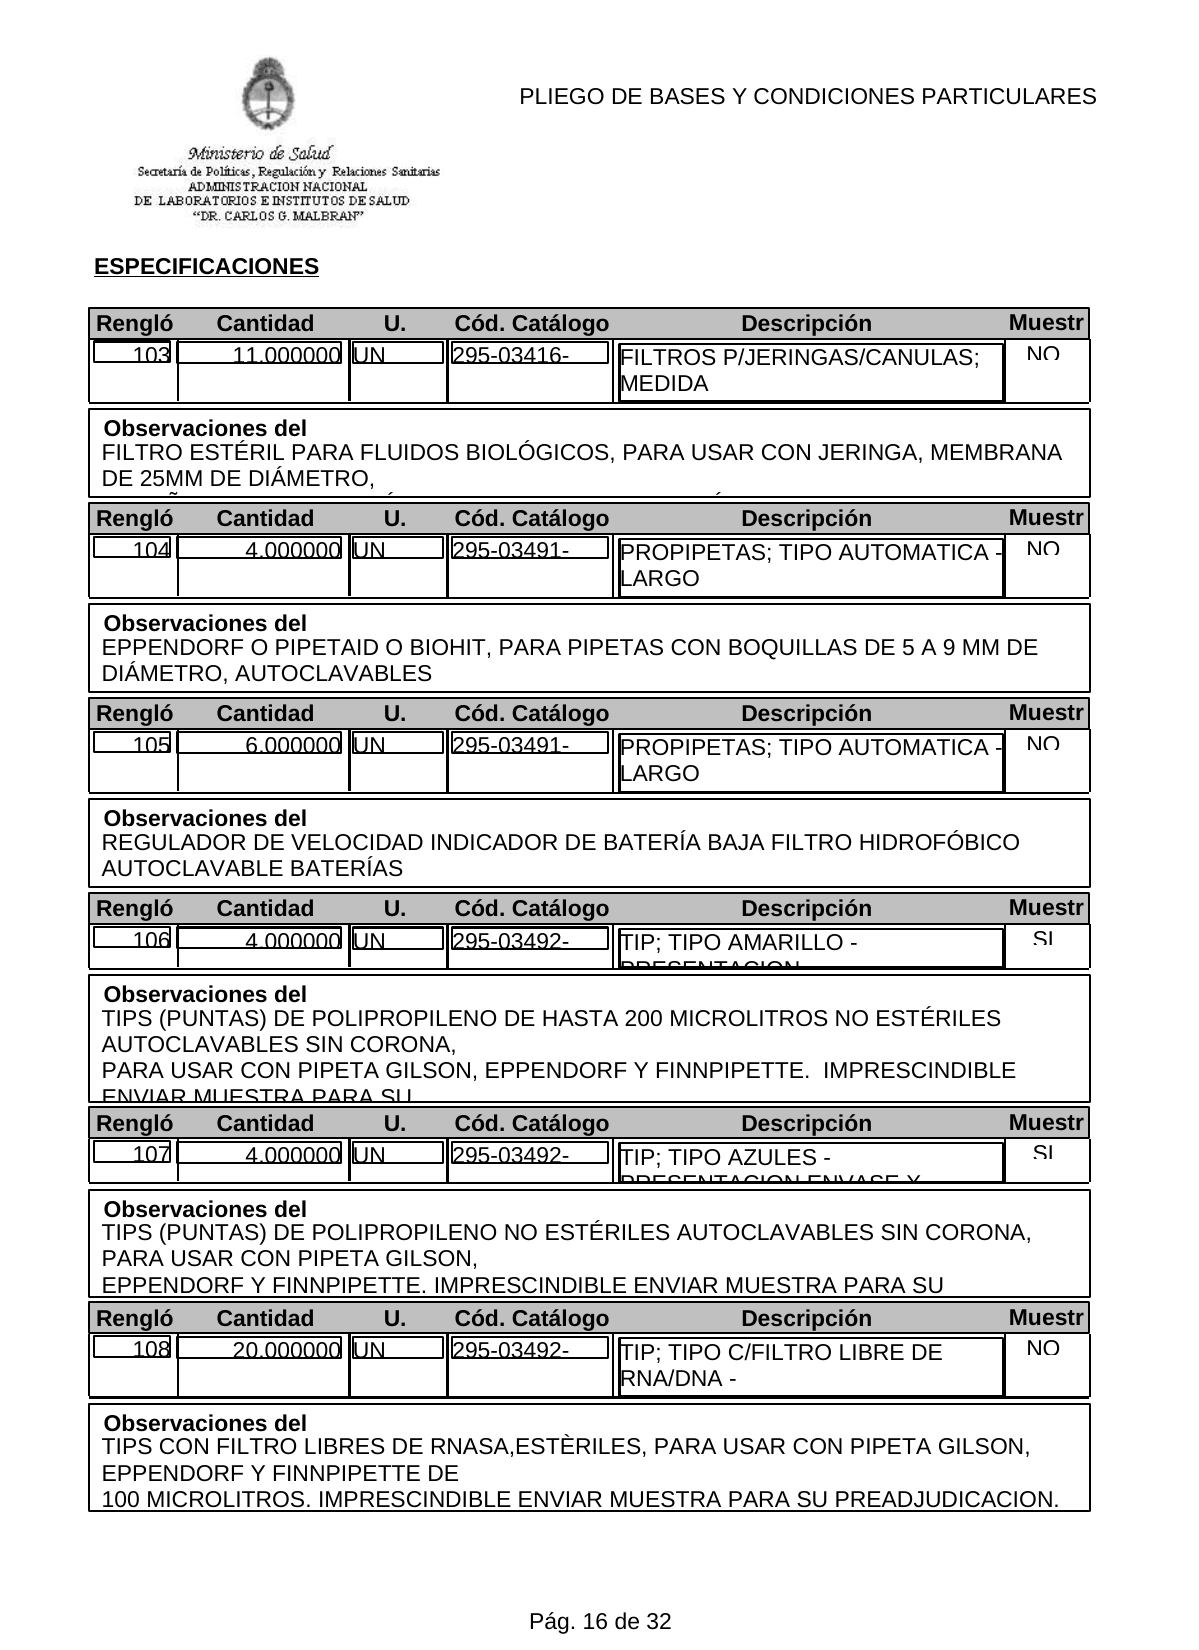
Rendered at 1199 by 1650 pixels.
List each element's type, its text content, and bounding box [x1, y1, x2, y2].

text Cantidad [181, 1304, 343, 1331]
text 103 [94, 342, 170, 362]
text 295-03492-0025 [452, 1337, 608, 1358]
text EPPENDORF O PIPETAID O BIOHIT, PARA PIPETAS CON BOQUILLAS DE 5 A 9 MM DE DIÁMETRO, AUTOCLAVABLES [101, 634, 1067, 686]
text Observaciones del ítem: [103, 415, 345, 437]
text NO [1008, 731, 1078, 750]
text UN [353, 342, 443, 363]
text Cód. Catálogo [451, 700, 613, 726]
text ESPECIFICACIONES [94, 253, 1078, 279]
text 107 [94, 1141, 170, 1162]
text Cantidad [181, 310, 343, 336]
text TIPS (PUNTAS) DE POLIPROPILENO NO ESTÉRILES AUTOCLAVABLES SIN CORONA, PARA USAR CON PIPETA GILSON, [101, 1219, 1067, 1272]
text Muestra [1005, 504, 1088, 533]
text U. Medida [343, 505, 447, 532]
text U. Medida [343, 1304, 447, 1331]
text TIP; TIPO C/FILTRO LIBRE DE RNA/DNA - [619, 1338, 1003, 1391]
text Cód. Catálogo [451, 1304, 613, 1331]
text TIPS CON FILTRO LIBRES DE RNASA,ESTÈRILES, PARA USAR CON PIPETA GILSON, EPPENDORF Y FINNPIPETTE DE [101, 1433, 1067, 1486]
text 295-03492-0002 [452, 1142, 608, 1163]
text Cód. Catálogo [451, 895, 613, 921]
text 106 [94, 927, 170, 947]
text Descripción [616, 700, 997, 726]
text Renglón [91, 310, 178, 337]
text FILTRO ESTÉRIL PARA FLUIDOS BIOLÓGICOS, PARA USAR CON JERINGA, MEMBRANA DE 25MM DE DIÁMETRO, [101, 439, 1067, 491]
text Descripción [616, 895, 997, 922]
text EPPENDORF Y FINNPIPETTE. IMPRESCINDIBLE ENVIAR MUESTRA PARA SU PREADJUDICACION. [101, 1272, 1067, 1296]
text 4,000000 [177, 1142, 341, 1163]
text SI [1008, 926, 1078, 945]
text TIP; TIPO AMARILLO - PRESENTACION [619, 929, 1003, 968]
text PLIEGO DE BASES Y CONDICIONES PARTICULARES [445, 83, 1199, 109]
text 4,000000 [177, 928, 341, 948]
text NO [1008, 341, 1078, 359]
text 6,000000 [177, 732, 341, 753]
text 105 [94, 732, 170, 752]
text 20,000000 [177, 1337, 341, 1358]
text 295-03492-0001 [452, 928, 608, 949]
text REGULADOR DE VELOCIDAD INDICADOR DE BATERÍA BAJA FILTRO HIDROFÓBICO AUTOCLAVABLE BATERÍAS [101, 829, 1067, 882]
text UN [353, 537, 443, 558]
picture [131, 51, 445, 232]
text U. Medida [343, 700, 447, 727]
text UN [353, 732, 443, 753]
text Observaciones del ítem: [103, 805, 345, 827]
text Descripción [616, 1109, 997, 1136]
text PROPIPETAS; TIPO AUTOMATICA - LARGO [619, 539, 1003, 592]
text FILTROS P/JERINGAS/CANULAS; MEDIDA [619, 344, 1003, 397]
text Observaciones del ítem: [103, 1410, 345, 1432]
text 11,000000 [177, 342, 341, 363]
text Muestra [1005, 1303, 1088, 1332]
text TIPS (PUNTAS) DE POLIPROPILENO DE HASTA 200 MICROLITROS NO ESTÉRILES AUTOCLAVABLES SIN CORONA, [101, 1005, 1067, 1057]
text TIP; TIPO AZULES - PRESENTACION ENVASE X [619, 1143, 1003, 1182]
text 295-03491-0009 [452, 732, 608, 753]
text Cantidad [181, 505, 343, 531]
text PARA USAR CON PIPETA GILSON, EPPENDORF Y FINNPIPETTE. IMPRESCINDIBLE ENVIAR MUESTRA PARA SU [101, 1057, 1067, 1101]
text NO [1008, 1335, 1078, 1354]
text Muestra [1005, 894, 1088, 923]
text UN [353, 1142, 443, 1163]
text Cantidad [181, 1109, 343, 1136]
text Cantidad [181, 700, 343, 726]
text Renglón [91, 1109, 178, 1136]
text Observaciones del ítem: [103, 610, 345, 632]
text U. Medida [343, 310, 447, 337]
text Muestra [1005, 1108, 1088, 1137]
text Renglón [91, 1304, 178, 1331]
text Renglón [91, 505, 178, 532]
text 108 [94, 1336, 170, 1357]
text Descripción [616, 310, 997, 336]
text NO [1008, 536, 1078, 554]
text Renglón [91, 895, 178, 922]
text 4,000000 [177, 537, 341, 558]
text U. Medida [343, 1109, 447, 1136]
text Cód. Catálogo [451, 505, 613, 531]
text Muestra [1005, 699, 1088, 728]
text 295-03416-0031 [452, 342, 608, 363]
text 295-03491-0009 [452, 537, 608, 558]
text U. Medida [343, 895, 447, 922]
text Pág. 16 de 32 [396, 1608, 804, 1634]
text SI [1008, 1140, 1078, 1159]
text Observaciones del ítem: [103, 981, 345, 1003]
text UN [353, 1337, 443, 1358]
text Descripción [616, 1304, 997, 1331]
text UN [353, 928, 443, 949]
text Descripción [616, 505, 997, 531]
text Cód. Catálogo [451, 1109, 613, 1136]
text Observaciones del ítem: [103, 1196, 345, 1217]
text Renglón [91, 700, 178, 727]
text Muestra [1005, 309, 1088, 338]
text 100 MICROLITROS. IMPRESCINDIBLE ENVIAR MUESTRA PARA SU PREADJUDICACION. [101, 1486, 1067, 1510]
text Cantidad [181, 895, 343, 922]
text Cód. Catálogo [451, 310, 613, 336]
text 104 [94, 537, 170, 557]
text PROPIPETAS; TIPO AUTOMATICA - LARGO [619, 734, 1003, 787]
